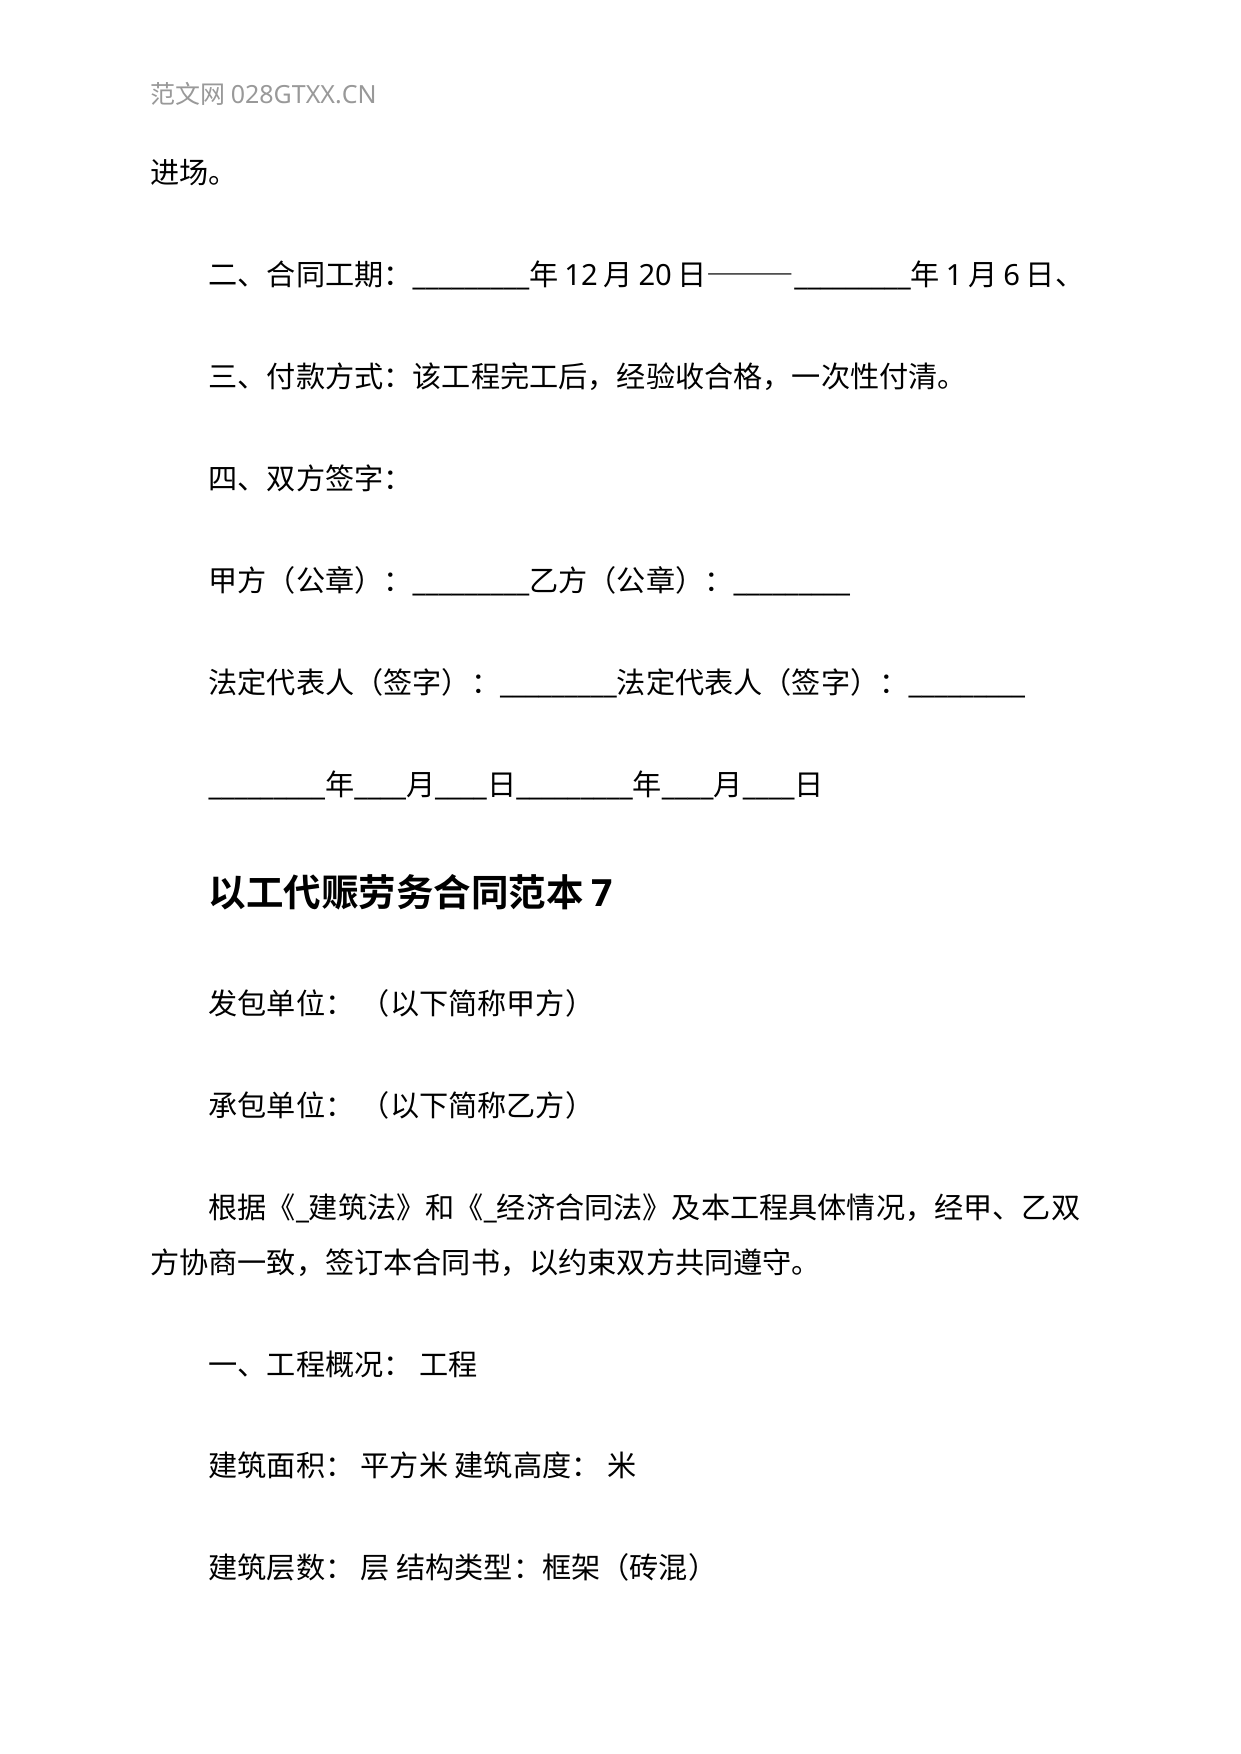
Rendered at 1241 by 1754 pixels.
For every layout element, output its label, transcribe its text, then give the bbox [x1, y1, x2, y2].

text 建筑层数： 层 结构类型：框架（砖混） [150, 1545, 1090, 1587]
text 四、双方签字： [150, 456, 1090, 498]
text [150, 150, 1090, 192]
text 发包单位： （以下简称甲方） [150, 981, 1090, 1023]
text _________年____月____日_________年____月____日 [150, 761, 1090, 804]
text 建筑面积： 平方米 建筑高度： 米 [150, 1443, 1090, 1485]
text 一、工程概况： 工程 [150, 1341, 1090, 1383]
text 以工代赈劳务合同范本7 [150, 863, 1090, 918]
text 二、合同工期：_________年12月20日———_________年1月6日、 [150, 252, 1090, 294]
text 法定代表人（签字）：_________法定代表人（签字）：_________ [150, 659, 1090, 702]
text 三、付款方式：该工程完工后，经验收合格，一次性付清。 [150, 354, 1090, 396]
text 根据《_建筑法》和《_经济合同法》及本工程具体情况，经甲、乙双方协商一致，签订本合同书，以约束双方共同遵守。 [150, 1184, 1090, 1282]
text 承包单位： （以下简称乙方） [150, 1083, 1090, 1125]
text 甲方（公章）：_________乙方（公章）：_________ [150, 557, 1090, 600]
